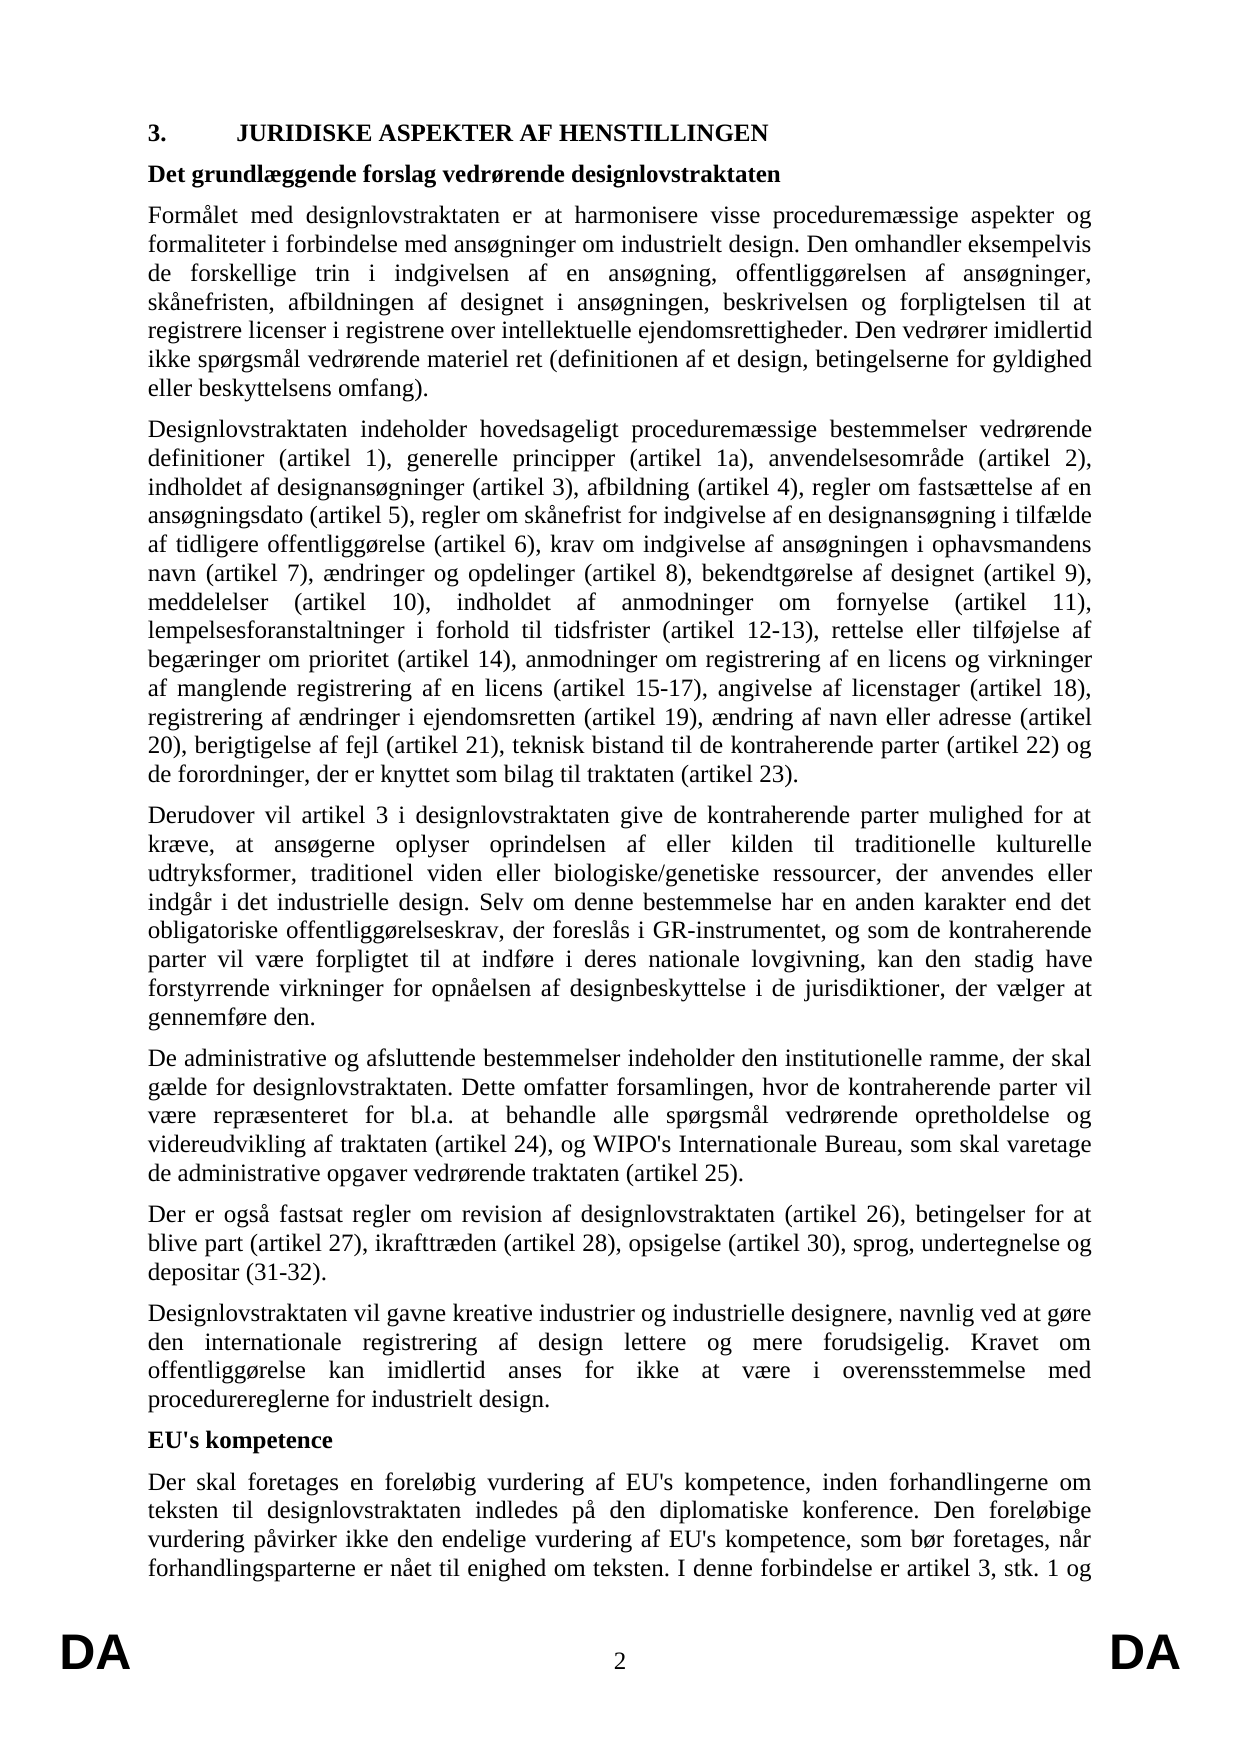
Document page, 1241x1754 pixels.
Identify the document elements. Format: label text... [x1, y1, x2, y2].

text De administrative og afsluttende bestemmelser indeholder den institutionelle ramme, der skal gælde for designlovstraktaten. Dette omfatter forsamlingen, hvor de kontraherende parter vil være repræsenteret for bl.a. at behandle alle spørgsmål vedrørende opretholdelse og videreudvikling af traktaten (artikel 24), og WIPO's Internationale Bureau, som skal varetage de administrative opgaver vedrørende traktaten (artikel 25). [148, 1043, 1093, 1187]
subtitle 3. JURIDISKE ASPEKTER AF HENSTILLINGEN [148, 118, 1093, 147]
subtitle Det grundlæggende forslag vedrørende designlovstraktaten [148, 159, 1093, 188]
text Derudover vil artikel 3 i designlovstraktaten give de kontraherende parter mulighed for at kræve, at ansøgerne oplyser oprindelsen af eller kilden til traditionelle kulturelle udtryksformer, traditionel viden eller biologiske/genetiske ressourcer, der anvendes eller indgår i det industrielle design. Selv om denne bestemmelse har en anden karakter end det obligatoriske offentliggørelseskrav, der foreslås i GR-instrumentet, og som de kontraherende parter vil være forpligtet til at indføre i deres nationale lovgivning, kan den stadig have forstyrrende virkninger for opnåelsen af designbeskyttelse i de jurisdiktioner, der vælger at gennemføre den. [148, 801, 1093, 1031]
text Der er også fastsat regler om revision af designlovstraktaten (artikel 26), betingelser for at blive part (artikel 27), ikrafttræden (artikel 28), opsigelse (artikel 30), sprog, undertegnelse og depositar (31-32). [148, 1199, 1093, 1286]
subtitle EU's kompetence [148, 1426, 1093, 1454]
text Formålet med designlovstraktaten er at harmonisere visse proceduremæssige aspekter og formaliteter i forbindelse med ansøgninger om industrielt design. Den omhandler eksempelvis de forskellige trin i indgivelsen af en ansøgning, offentliggørelsen af ansøgninger, skånefristen, afbildningen af designet i ansøgningen, beskrivelsen og forpligtelsen til at registrere licenser i registrene over intellektuelle ejendomsrettigheder. Den vedrører imidlertid ikke spørgsmål vedrørende materiel ret (definitionen af et design, betingelserne for gyldighed eller beskyttelsens omfang). [148, 201, 1093, 402]
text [148, 1467, 1093, 1582]
text Designlovstraktaten indeholder hovedsageligt proceduremæssige bestemmelser vedrørende definitioner (artikel 1), generelle principper (artikel 1a), anvendelsesområde (artikel 2), indholdet af designansøgninger (artikel 3), afbildning (artikel 4), regler om fastsættelse af en ansøgningsdato (artikel 5), regler om skånefrist for indgivelse af en designansøgning i tilfælde af tidligere offentliggørelse (artikel 6), krav om indgivelse af ansøgningen i ophavsmandens navn (artikel 7), ændringer og opdelinger (artikel 8), bekendtgørelse af designet (artikel 9), meddelelser (artikel 10), indholdet af anmodninger om fornyelse (artikel 11), lempelsesforanstaltninger i forhold til tidsfrister (artikel 12-13), rettelse eller tilføjelse af begæringer om prioritet (artikel 14), anmodninger om registrering af en licens og virkninger af manglende registrering af en licens (artikel 15-17), angivelse af licenstager (artikel 18), registrering af ændringer i ejendomsretten (artikel 19), ændring af navn eller adresse (artikel 20), berigtigelse af fejl (artikel 21), teknisk bistand til de kontraherende parter (artikel 22) og de forordninger, der er knyttet som bilag til traktaten (artikel 23). [148, 414, 1093, 788]
text Designlovstraktaten vil gavne kreative industrier og industrielle designere, navnlig ved at gøre den internationale registrering af design lettere og mere forudsigelig. Kravet om offentliggørelse kan imidlertid anses for ikke at være i overensstemmelse med procedurereglerne for industrielt design. [148, 1298, 1093, 1413]
